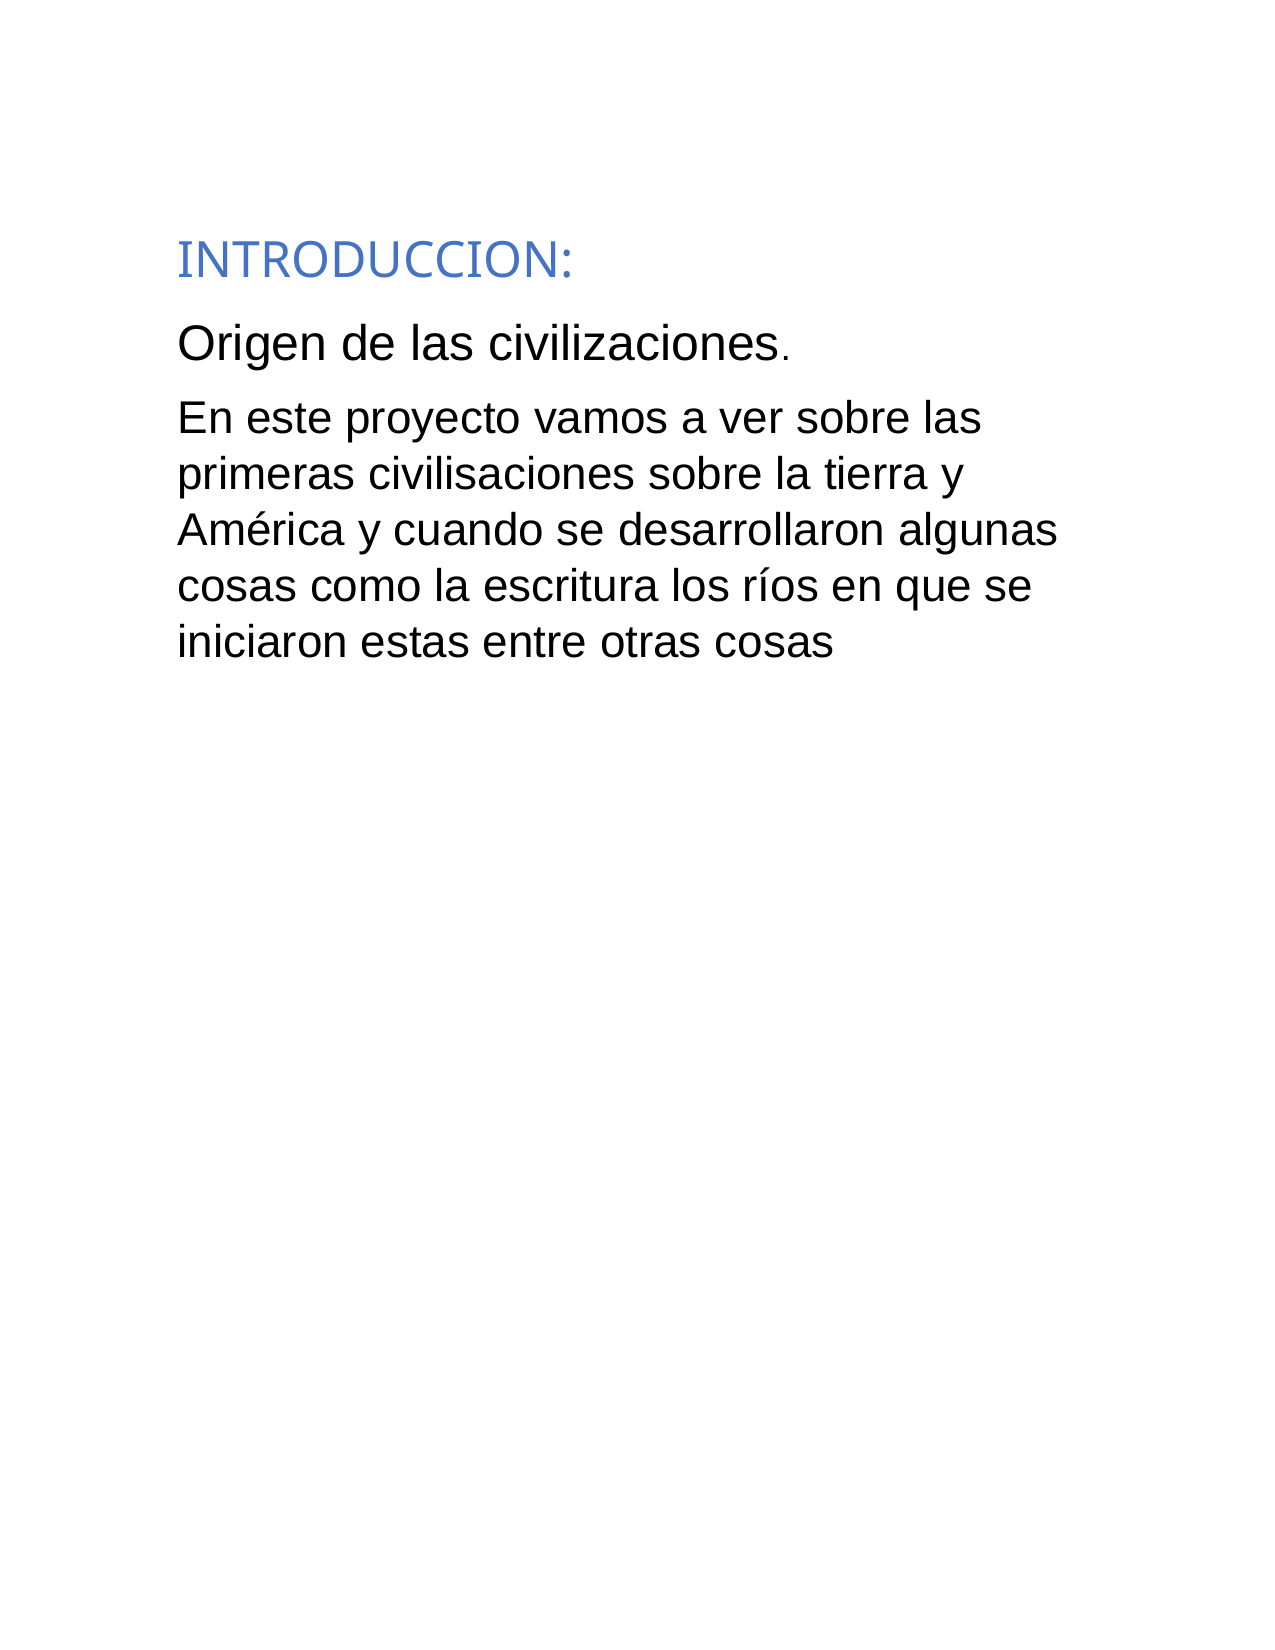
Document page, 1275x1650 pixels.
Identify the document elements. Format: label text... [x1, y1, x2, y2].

text INTRODUCCION: [177, 224, 1098, 292]
text En este proyecto vamos a ver sobre las primeras civilisaciones sobre la tierra y América y cuando se desarrollaron algunas cosas como la escritura los ríos en que se iniciaron estas entre otras cosas [177, 391, 1098, 667]
text Origen de las civilizaciones. [177, 313, 1098, 371]
